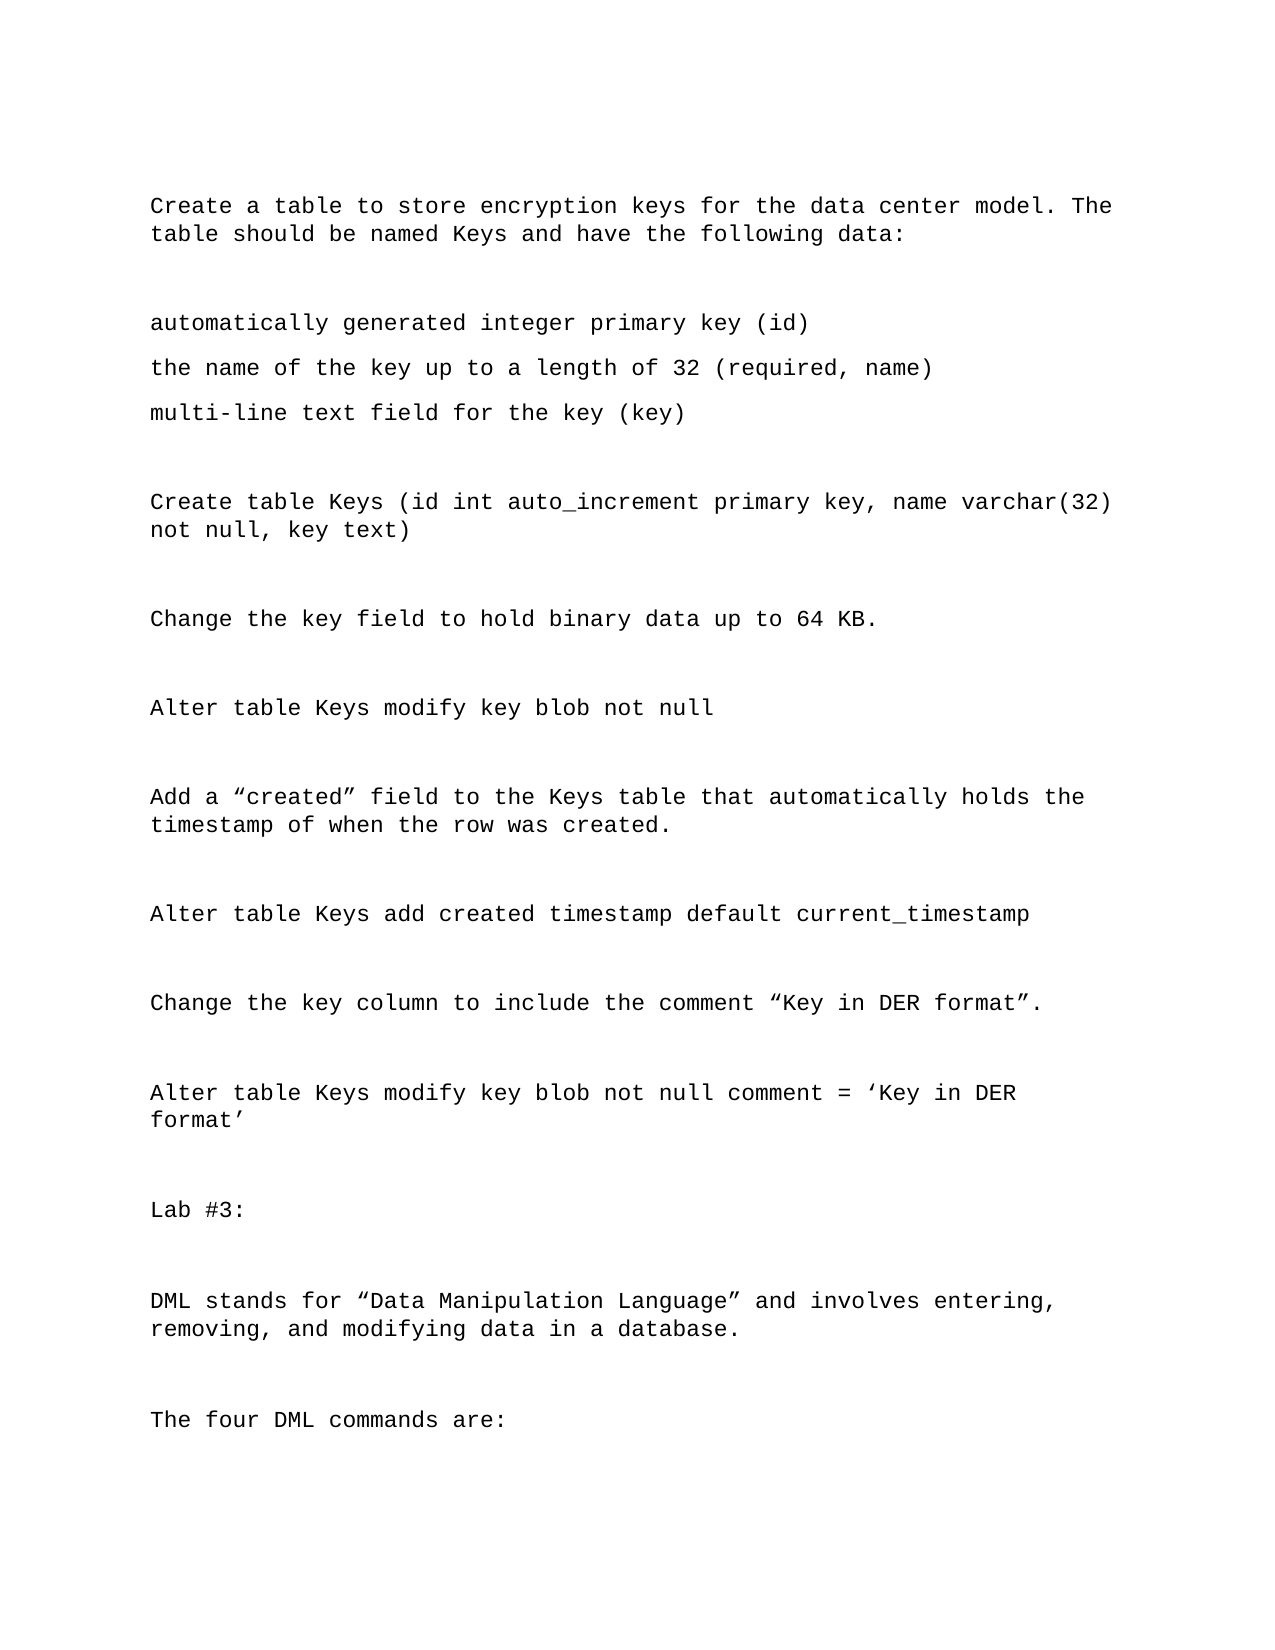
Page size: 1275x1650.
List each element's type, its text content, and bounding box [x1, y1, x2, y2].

text Alter table Keys modify key blob not null [150, 696, 1125, 722]
text Create a table to store encryption keys for the data center model. The table should be named Keys and have the following data: [150, 194, 1125, 248]
text Alter table Keys add created timestamp default current_timestamp [150, 902, 1125, 928]
text The four DML commands are: [150, 1409, 1125, 1435]
text Alter table Keys modify key blob not null comment = ‘Key in DER format’ [150, 1081, 1125, 1135]
text Lab #3: [150, 1198, 1125, 1224]
text Change the key column to include the comment “Key in DER format”. [150, 992, 1125, 1018]
text multi-line text field for the key (key) [150, 401, 1125, 427]
text the name of the key up to a length of 32 (required, name) [150, 356, 1125, 382]
text DML stands for “Data Manipulation Language” and involves entering, removing, and modifying data in a database. [150, 1289, 1125, 1343]
text automatically generated integer primary key (id) [150, 312, 1125, 338]
text Change the key field to hold binary data up to 64 KB. [150, 607, 1125, 633]
text Add a “created” field to the Keys table that automatically holds the timestamp of when the row was created. [150, 785, 1125, 839]
text Create table Keys (id int auto_increment primary key, name varchar(32) not null, key text) [150, 490, 1125, 544]
